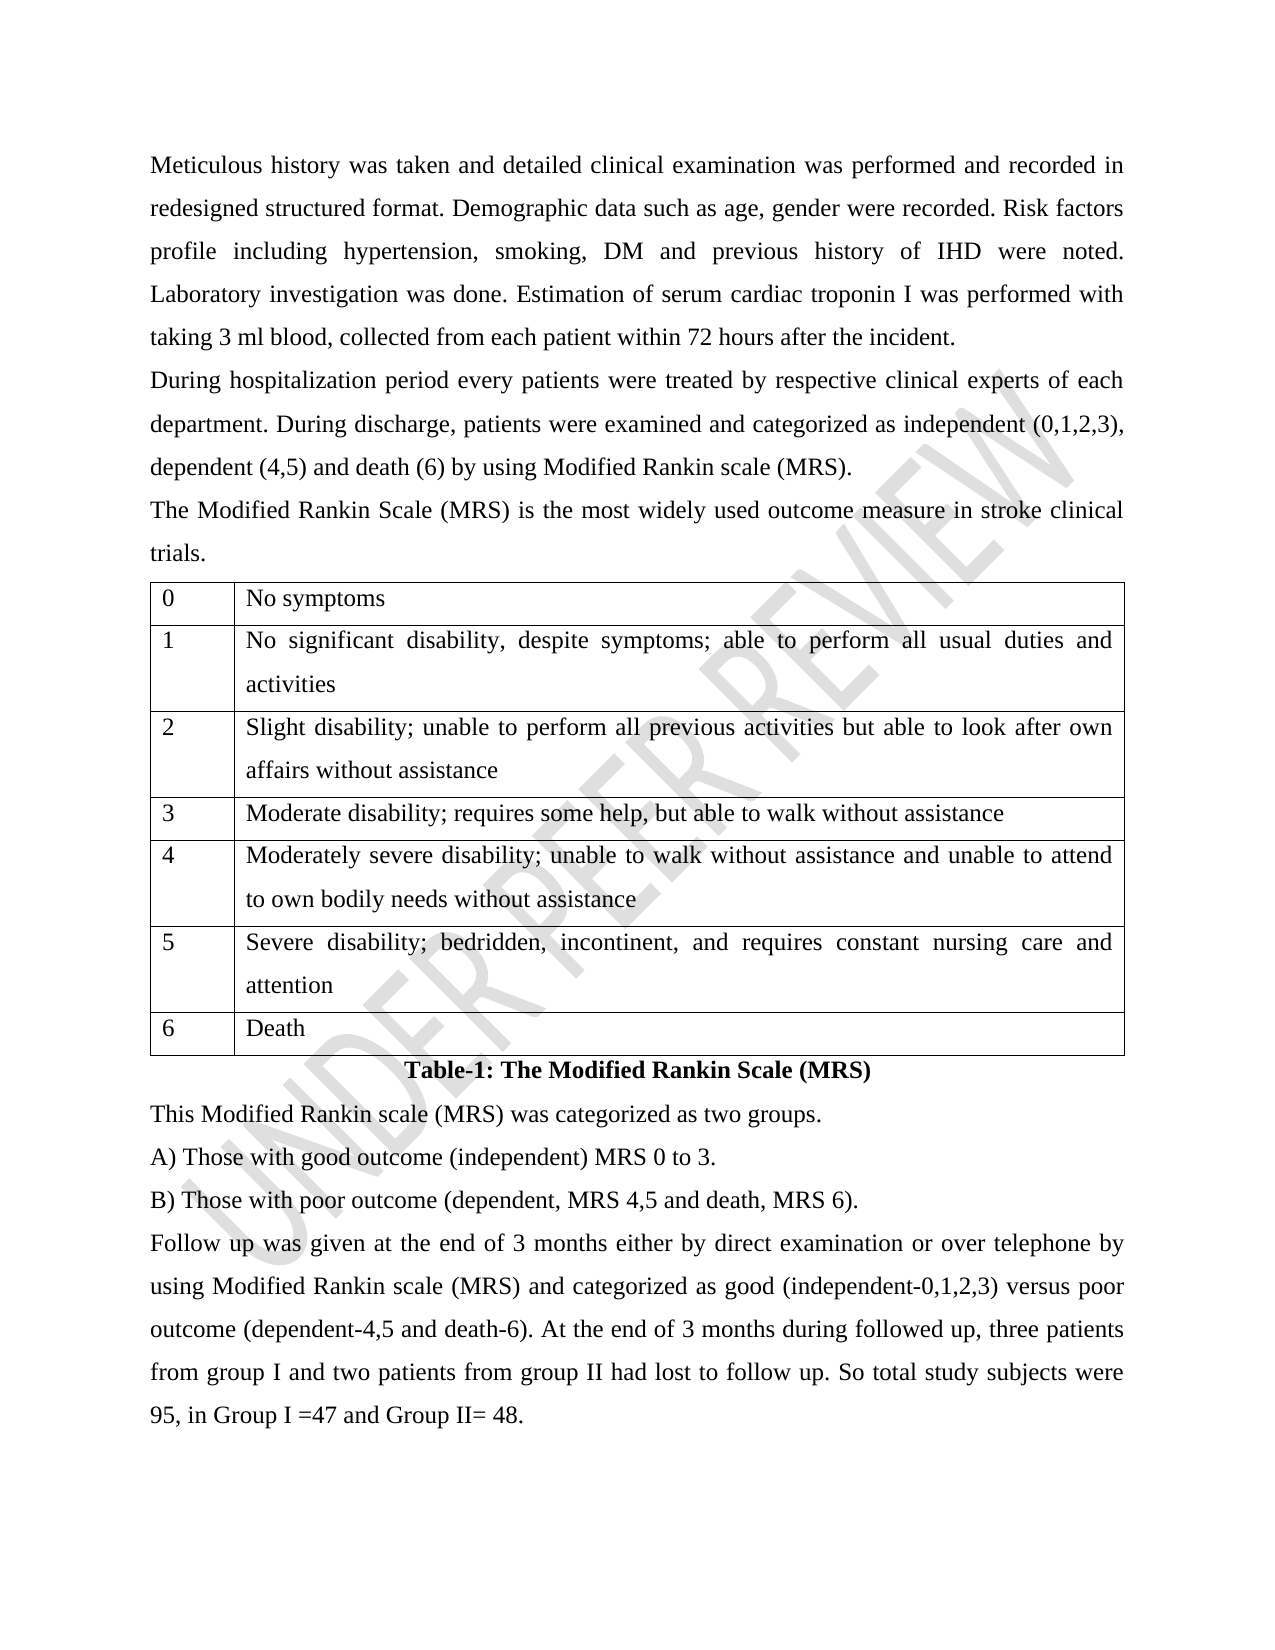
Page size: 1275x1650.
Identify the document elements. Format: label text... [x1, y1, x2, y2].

table_cell 2 [151, 712, 234, 797]
table_cell 4 [151, 841, 234, 926]
table_header 0 [151, 583, 234, 624]
table_cell 1 [151, 626, 234, 711]
table_cell Death [235, 1013, 1124, 1054]
text A) Those with good outcome (independent) MRS 0 to 3. [150, 1142, 1125, 1171]
text Table-1: The Modified Rankin Scale (MRS) [150, 1056, 1125, 1084]
table_header No symptoms [235, 583, 1124, 624]
text This Modified Rankin scale (MRS) was categorized as two groups. [150, 1099, 1125, 1127]
table_cell No significant disability, despite symptoms; able to perform all usual duties and activities [235, 626, 1124, 711]
text The Modified Rankin Scale (MRS) is the most widely used outcome measure in stroke clinical trials. [150, 495, 1125, 567]
table_cell Moderate disability; requires some help, but able to walk without assistance [235, 798, 1124, 839]
table_cell Severe disability; bedridden, incontinent, and requires constant nursing care and attention [235, 927, 1124, 1012]
text Follow up was given at the end of 3 months either by direct examination or over telephone by using Modified Rankin scale (MRS) and categorized as good (independent-0,1,2,3) versus poor outcome (dependent-4,5 and death-6). At the end of 3 months during followed up, three patients from group I and two patients from group II had lost to follow up. So total study subjects were 95, in Group I =47 and Group II= 48. [150, 1228, 1125, 1429]
table_cell Slight disability; unable to perform all previous activities but able to look after own affairs without assistance [235, 712, 1124, 797]
text B) Those with poor outcome (dependent, MRS 4,5 and death, MRS 6). [150, 1185, 1125, 1214]
text During hospitalization period every patients were treated by respective clinical experts of each department. During discharge, patients were examined and categorized as independent (0,1,2,3), dependent (4,5) and death (6) by using Modified Rankin scale (MRS). [150, 366, 1125, 481]
table_cell 3 [151, 798, 234, 839]
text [150, 150, 1125, 351]
table_cell Moderately severe disability; unable to walk without assistance and unable to attend to own bodily needs without assistance [235, 841, 1124, 926]
table_cell 5 [151, 927, 234, 1012]
table_cell 6 [151, 1013, 234, 1054]
